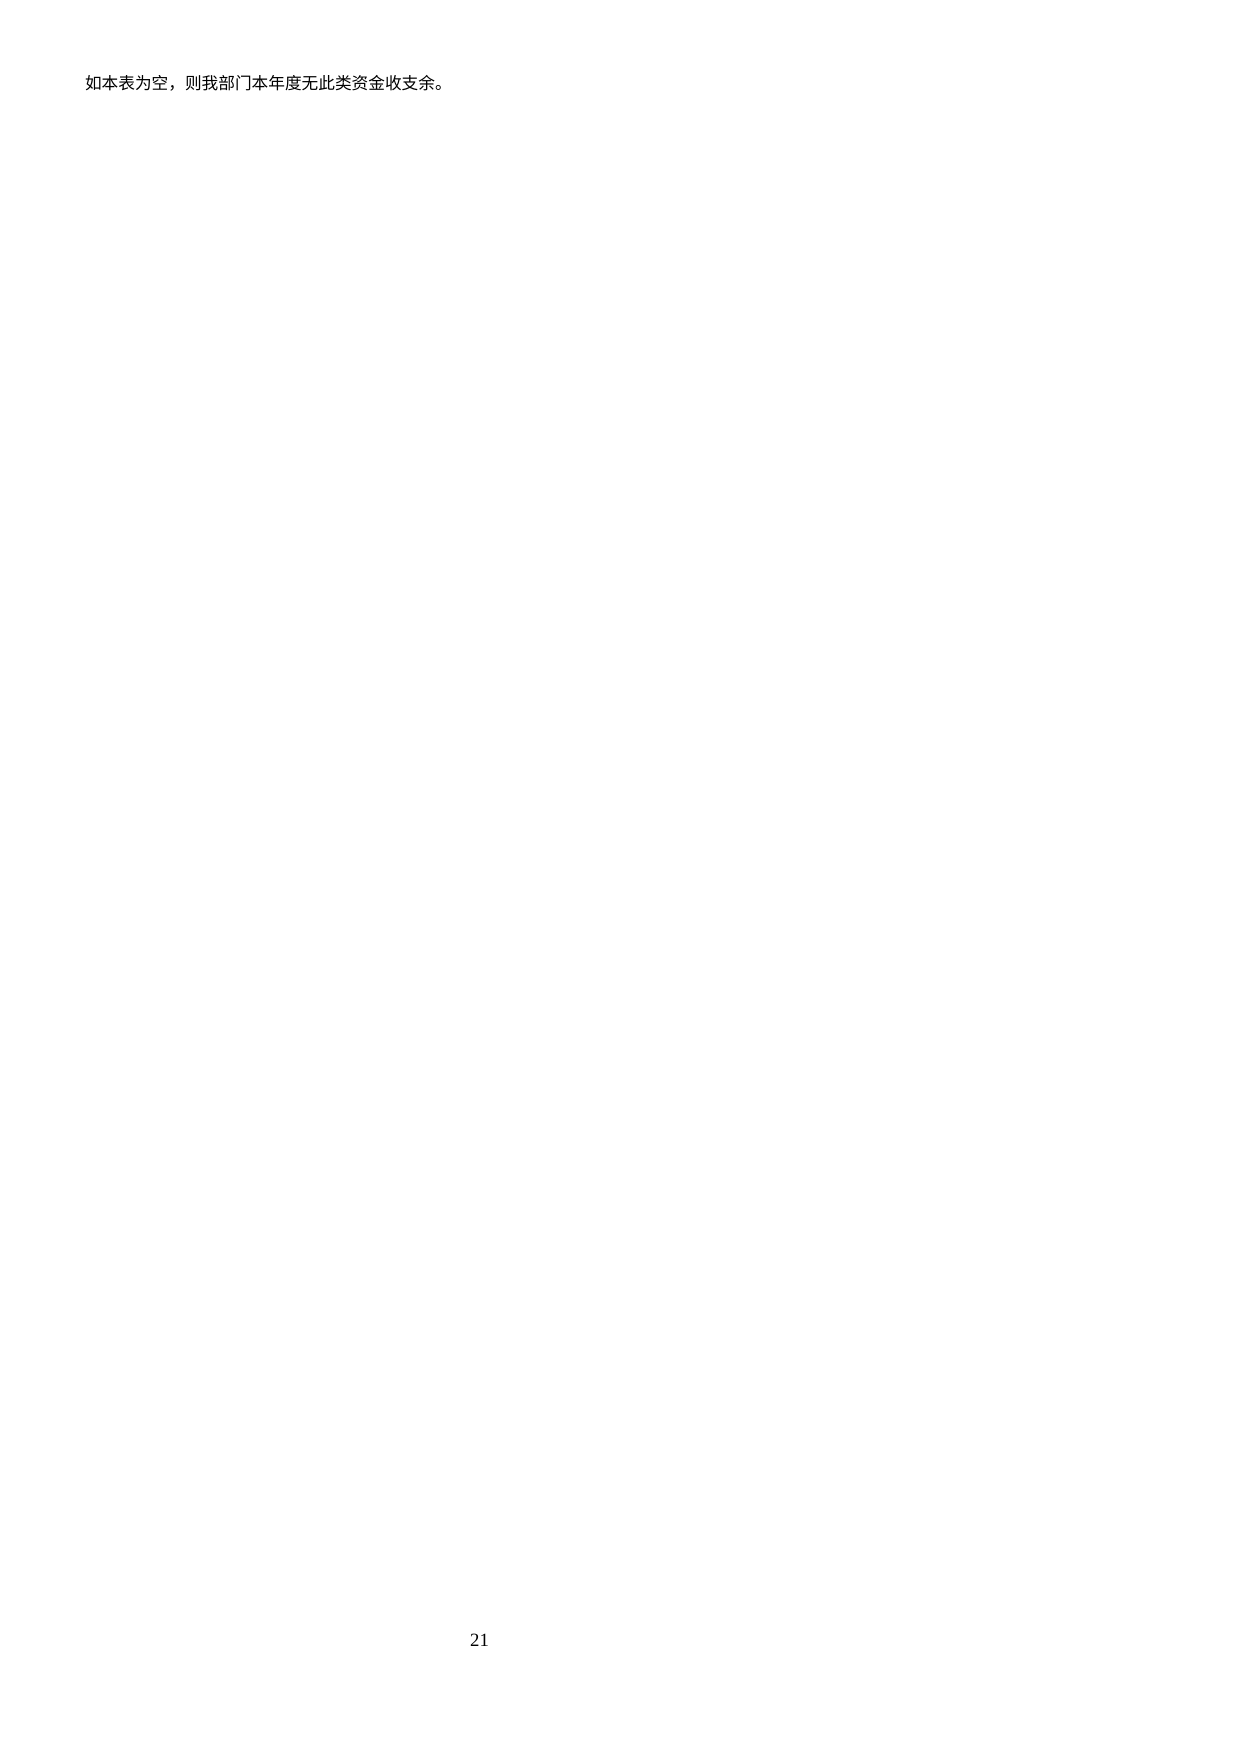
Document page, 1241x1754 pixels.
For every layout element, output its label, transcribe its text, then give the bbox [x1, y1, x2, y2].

table_cell 如本表为空，则我部门本年度无此类资金收支余。 [60, 66, 1180, 99]
